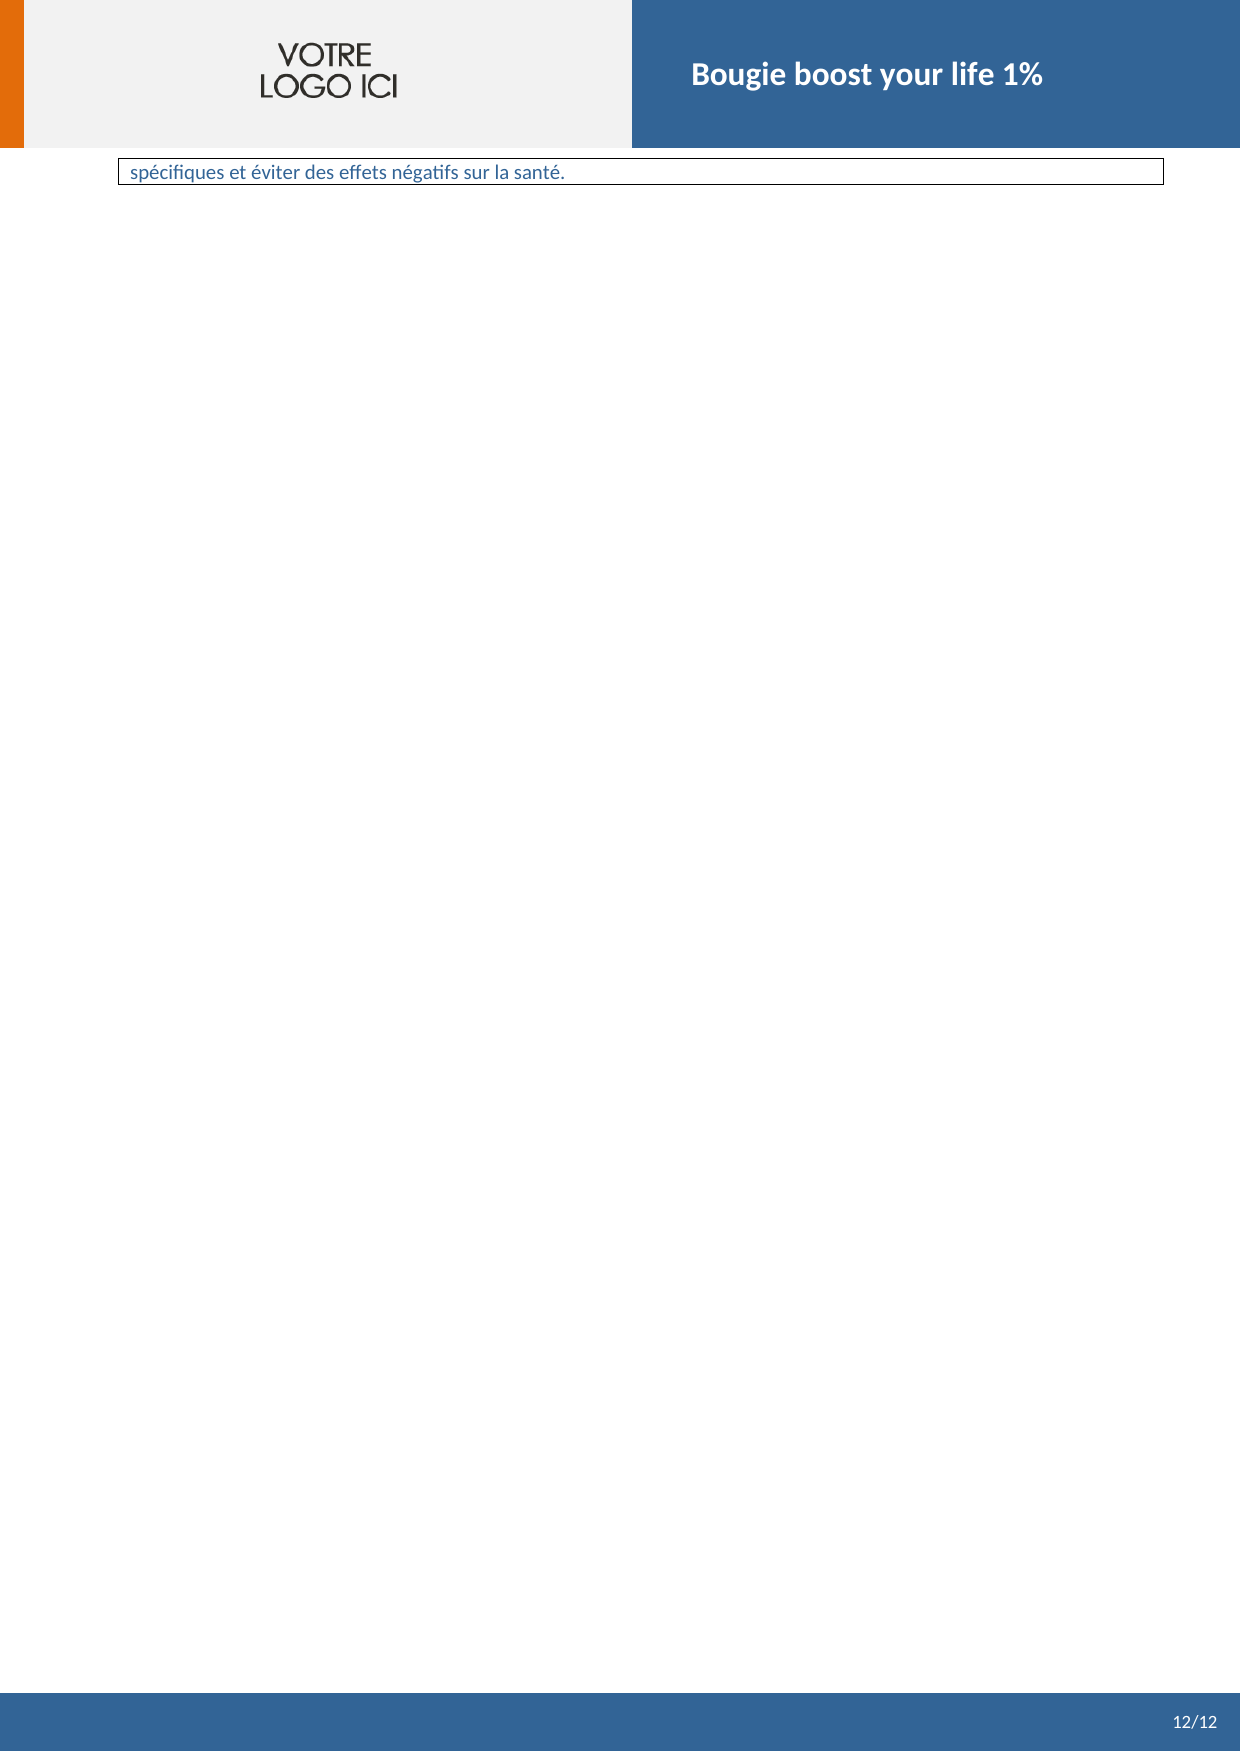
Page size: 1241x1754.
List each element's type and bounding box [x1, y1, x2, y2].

picture [223, 9, 432, 139]
table_header [119, 159, 1163, 184]
